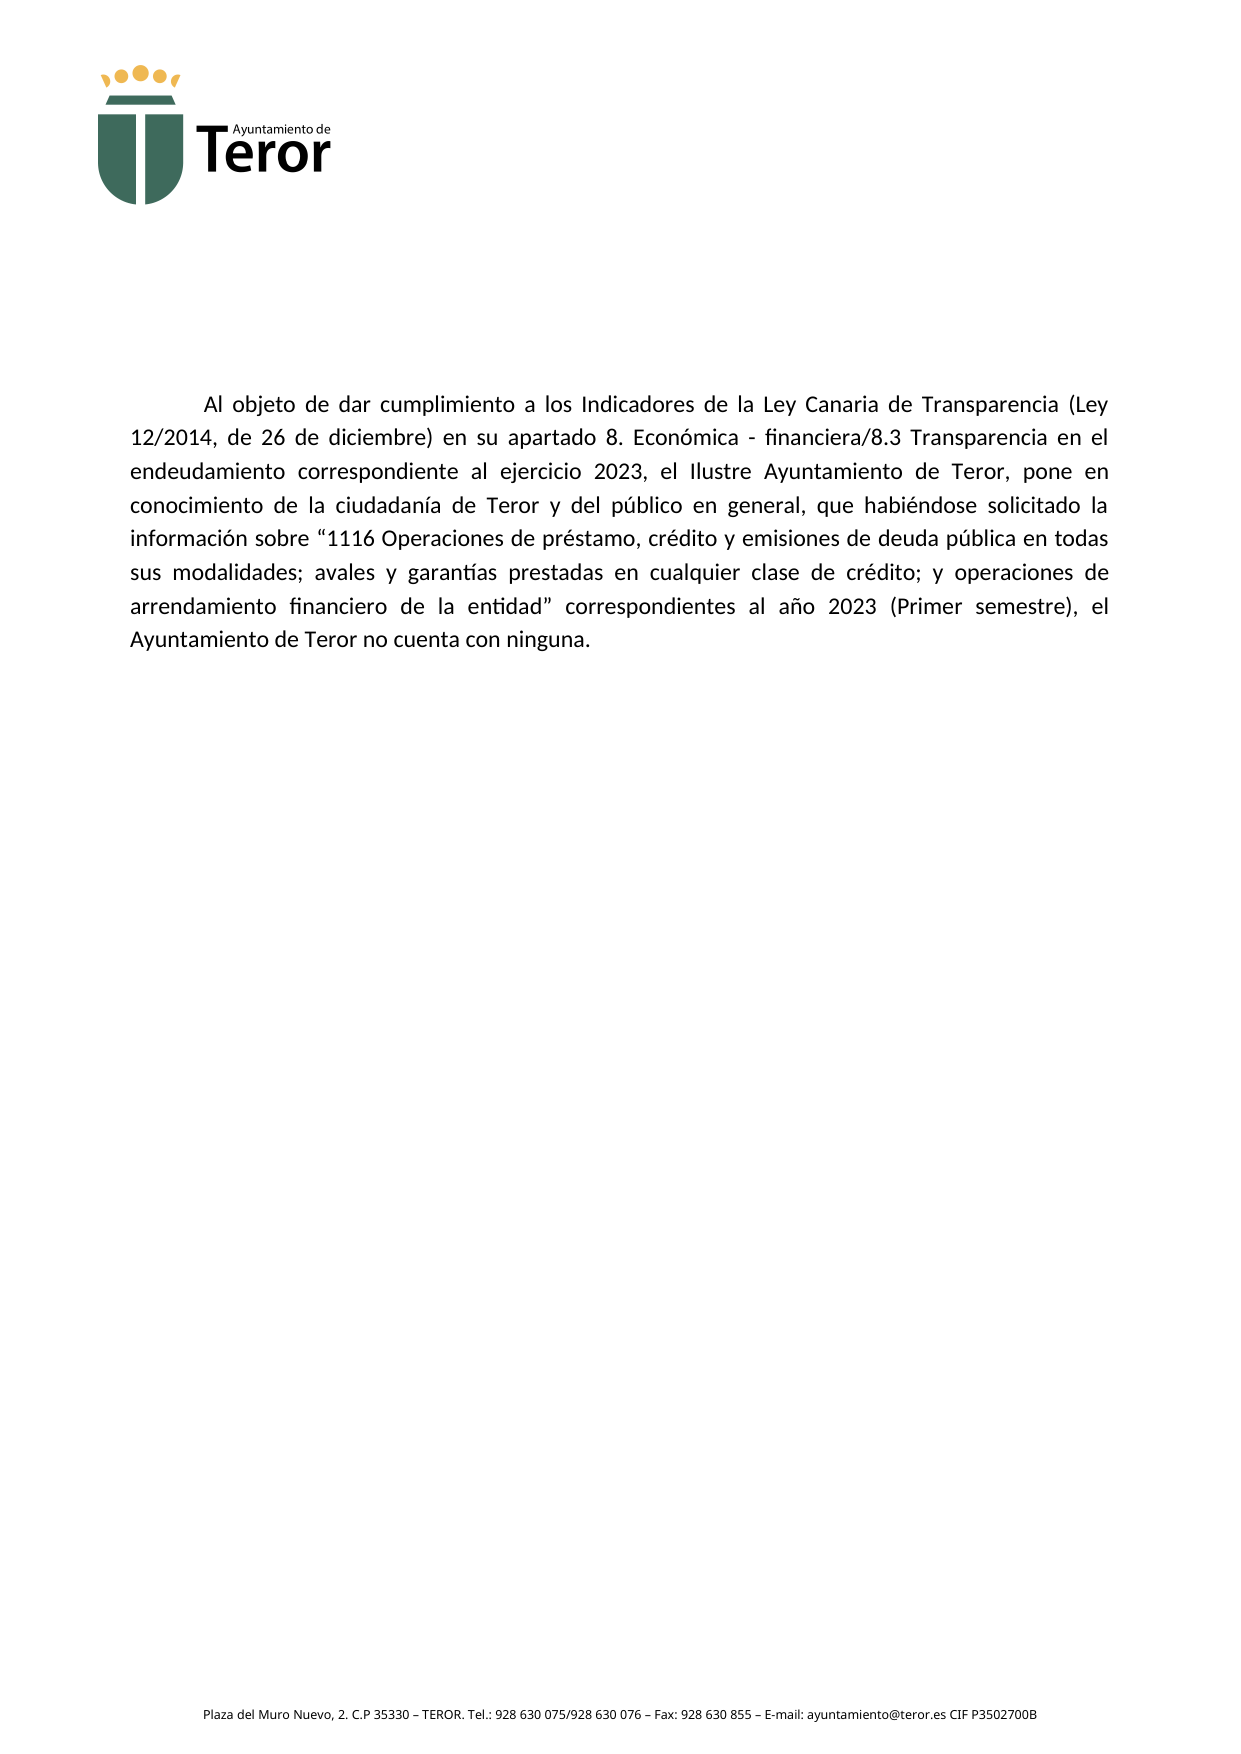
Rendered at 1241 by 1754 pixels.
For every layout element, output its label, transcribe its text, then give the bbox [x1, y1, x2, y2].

picture [88, 59, 336, 214]
text Al objeto de dar cumplimiento a los Indicadores de la Ley Canaria de Transparencia (Ley 12/2014, de 26 de diciembre) en su apartado 8. Económica - financiera/8.3 Transparencia en el endeudamiento correspondiente al ejercicio 2023, el Ilustre Ayuntamiento de Teror, pone en conocimiento de la ciudadanía de Teror y del público en general, que habiéndose solicitado la información sobre “1116 Operaciones de préstamo, crédito y emisiones de deuda pública en todas sus modalidades; avales y garantías prestadas en cualquier clase de crédito; y operaciones de arrendamiento financiero de la entidad” correspondientes al año 2023 (Primer semestre), el Ayuntamiento de Teror no cuenta con ninguna. [130, 389, 1110, 654]
